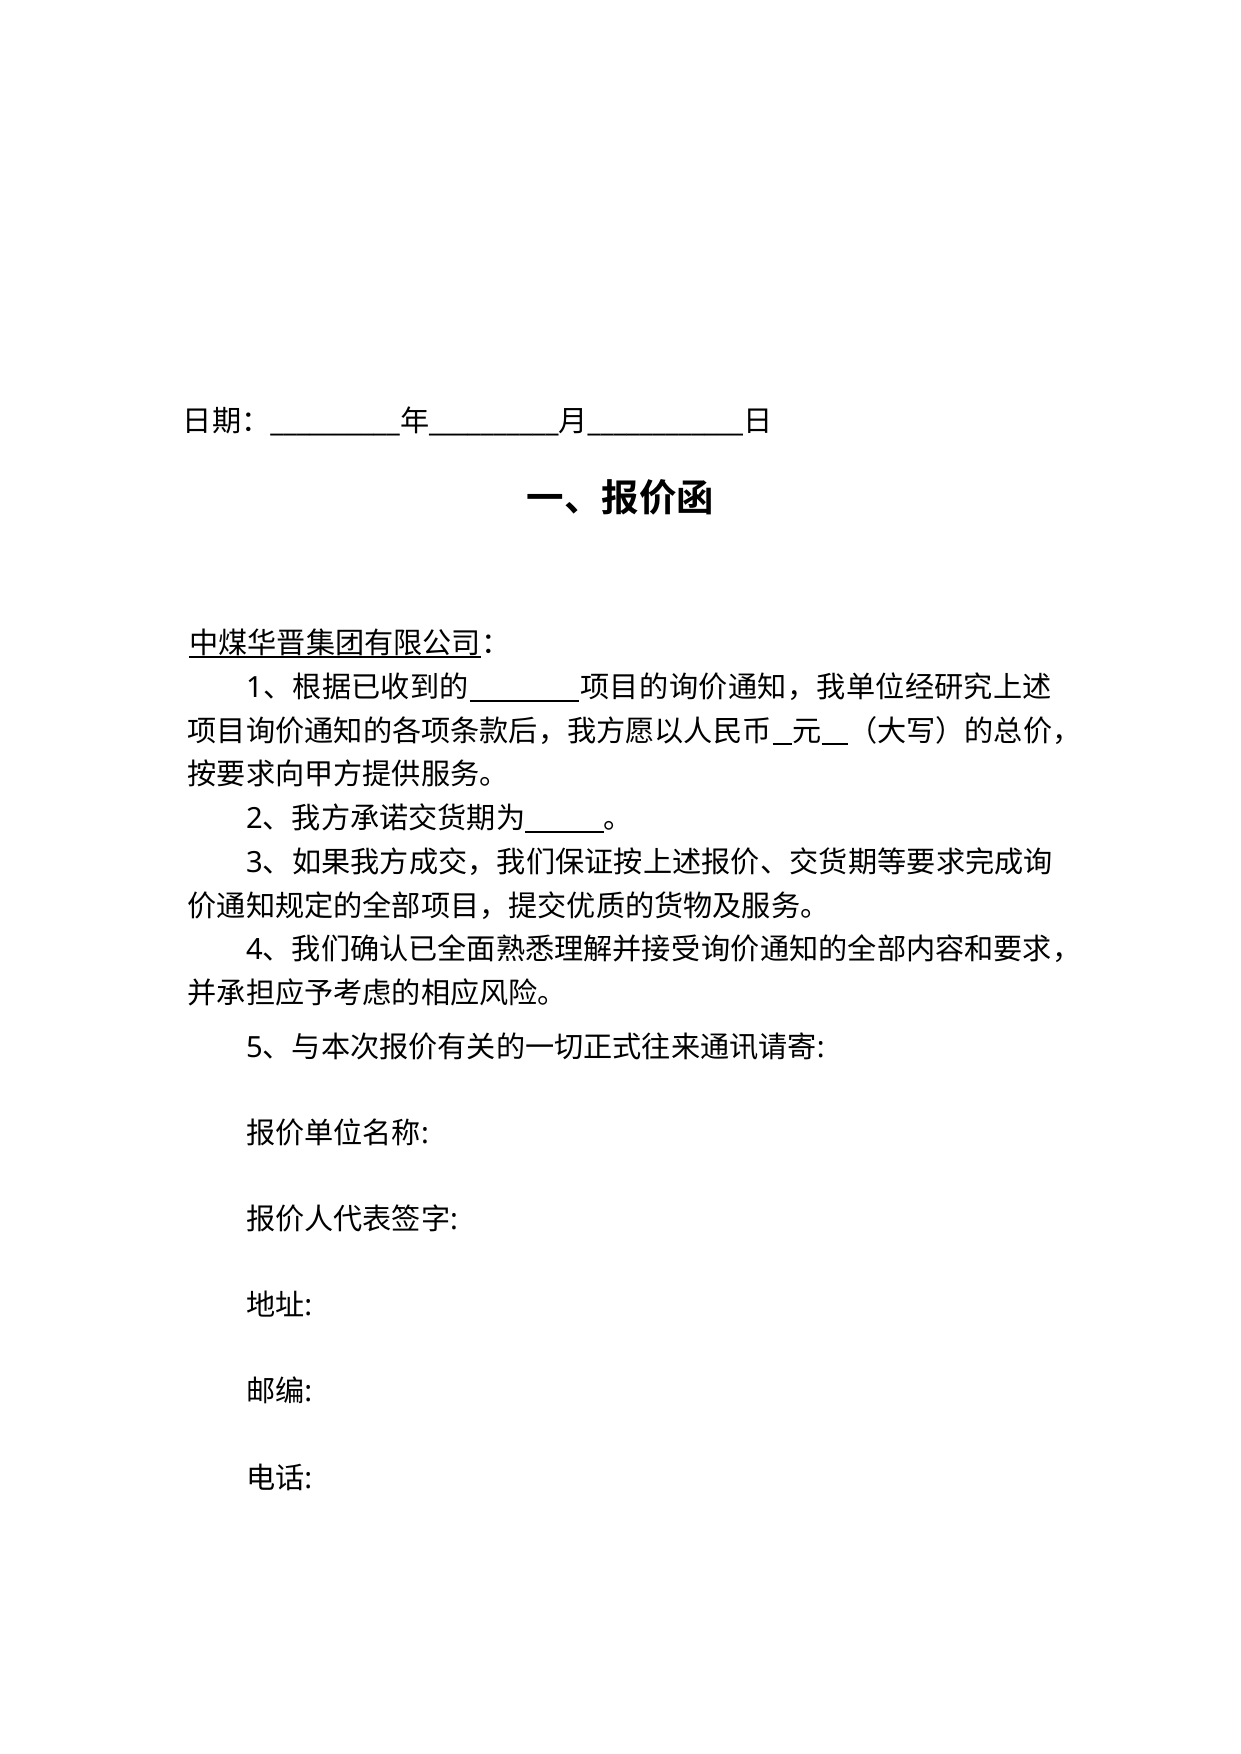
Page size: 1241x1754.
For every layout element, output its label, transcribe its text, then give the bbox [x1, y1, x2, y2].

text 报价单位名称: [187, 1098, 1053, 1163]
text 4、我们确认已全面熟悉理解并接受询价通知的全部内容和要求，并承担应予考虑的相应风险。 [187, 925, 1053, 1012]
text 地址: [187, 1271, 1053, 1336]
text 报价人代表签字: [187, 1184, 1053, 1249]
list 5、与本次报价有关的一切正式往来通讯请寄: [187, 1012, 1053, 1077]
text 1、根据已收到的 项目的询价通知，我单位经研究上述项目询价通知的各项条款后，我方愿以人民币 元 （大写）的总价，按要求向甲方提供服务。 [187, 662, 1053, 793]
text 2、我方承诺交货期为 。 [187, 793, 1053, 837]
list 报价函 [187, 462, 1053, 527]
text 3、如果我方成交，我们保证按上述报价、交货期等要求完成询价通知规定的全部项目，提交优质的货物及服务。 [187, 837, 1053, 925]
text 电话: [187, 1443, 1053, 1508]
text 邮编: [187, 1357, 1053, 1422]
text 日期：__________年__________月____________日 [183, 387, 1053, 452]
text 中煤华晋集团有限公司： [187, 618, 1053, 662]
